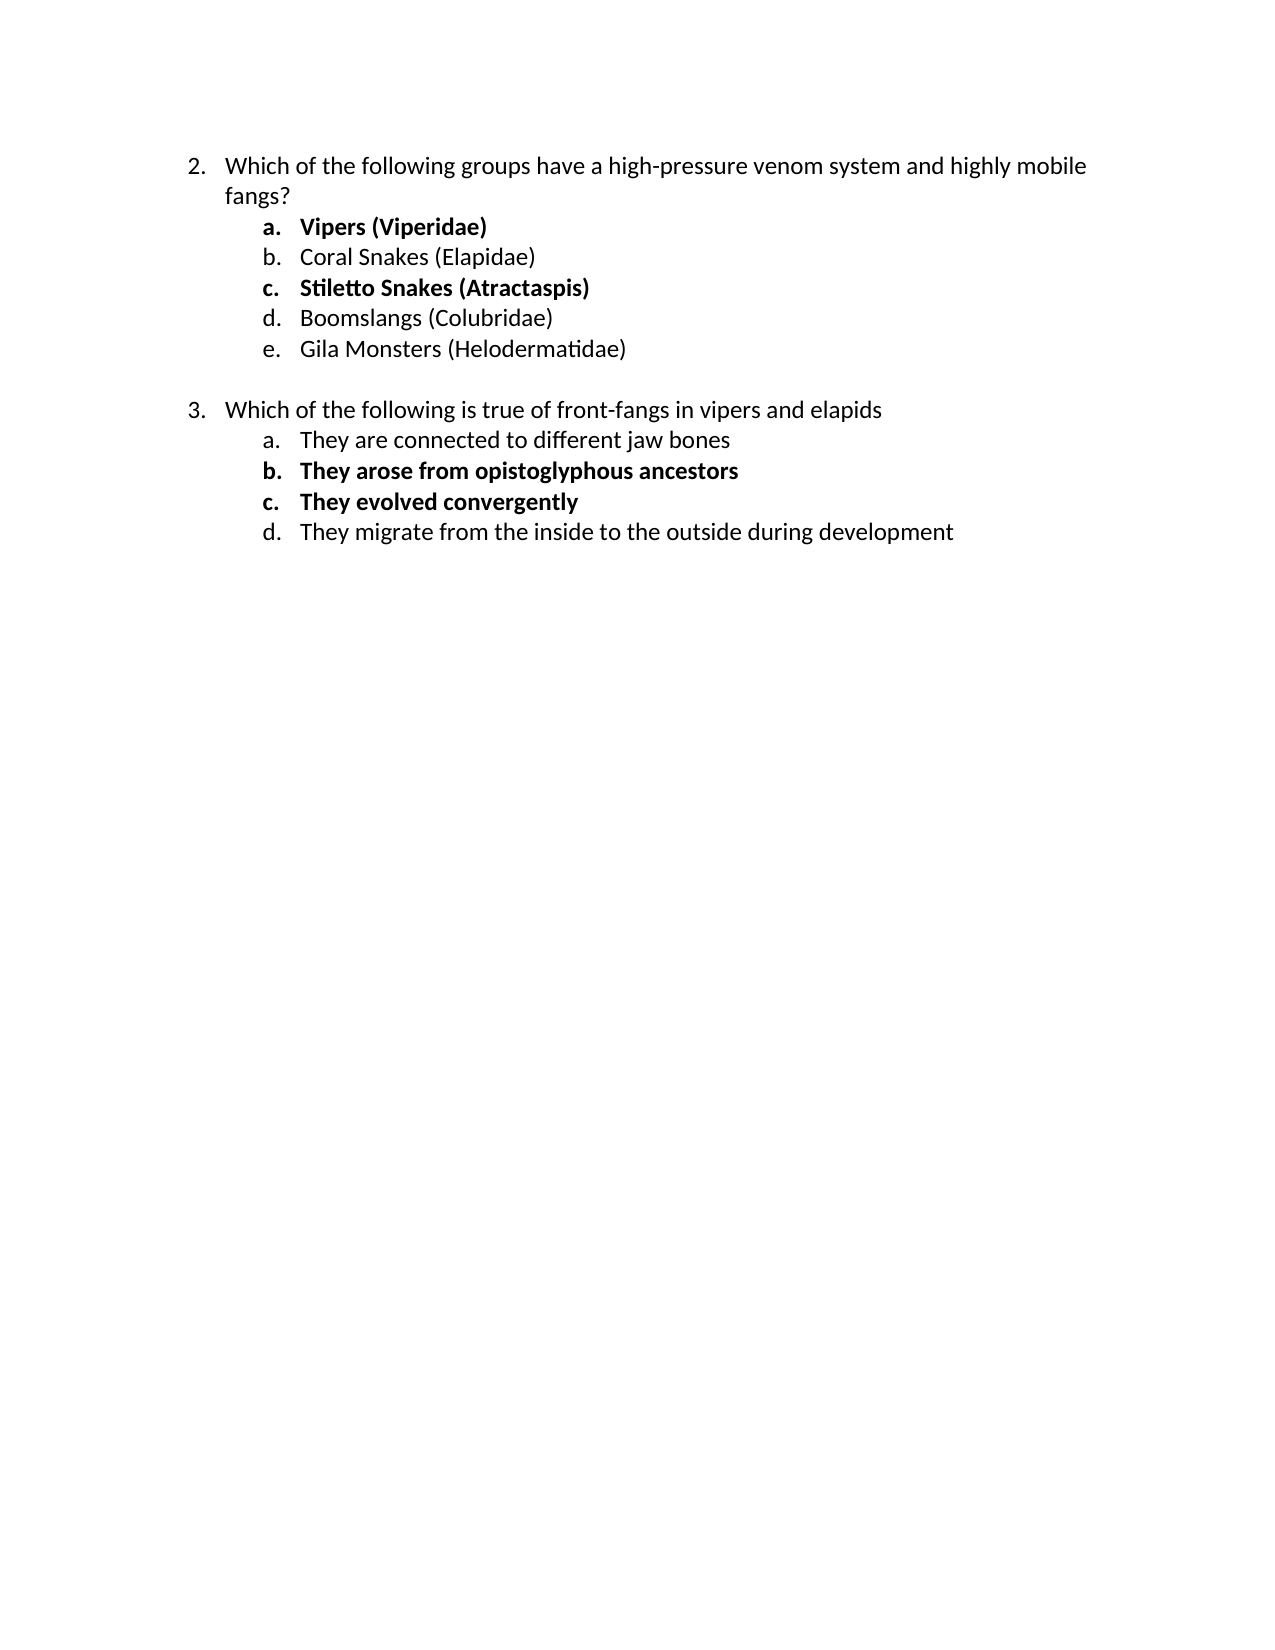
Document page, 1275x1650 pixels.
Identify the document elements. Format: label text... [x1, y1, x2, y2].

list Which of the following groups have a high-pressure venom system and highly mobile fangs? [187, 150, 1125, 211]
list Vipers (Viperidae) [262, 211, 1125, 242]
list Stiletto Snakes (Atractaspis) [262, 272, 1125, 303]
list They arose from opistoglyphous ancestors [262, 455, 1125, 486]
list Coral Snakes (Elapidae) [262, 242, 1125, 272]
list They migrate from the inside to the outside during development [262, 516, 1125, 547]
list They are connected to different jaw bones [262, 425, 1125, 455]
list Which of the following is true of front-fangs in vipers and elapids [187, 394, 1125, 425]
list They evolved convergently [262, 486, 1125, 516]
list Boomslangs (Colubridae) [262, 303, 1125, 333]
list Gila Monsters (Helodermatidae) [262, 333, 1125, 364]
